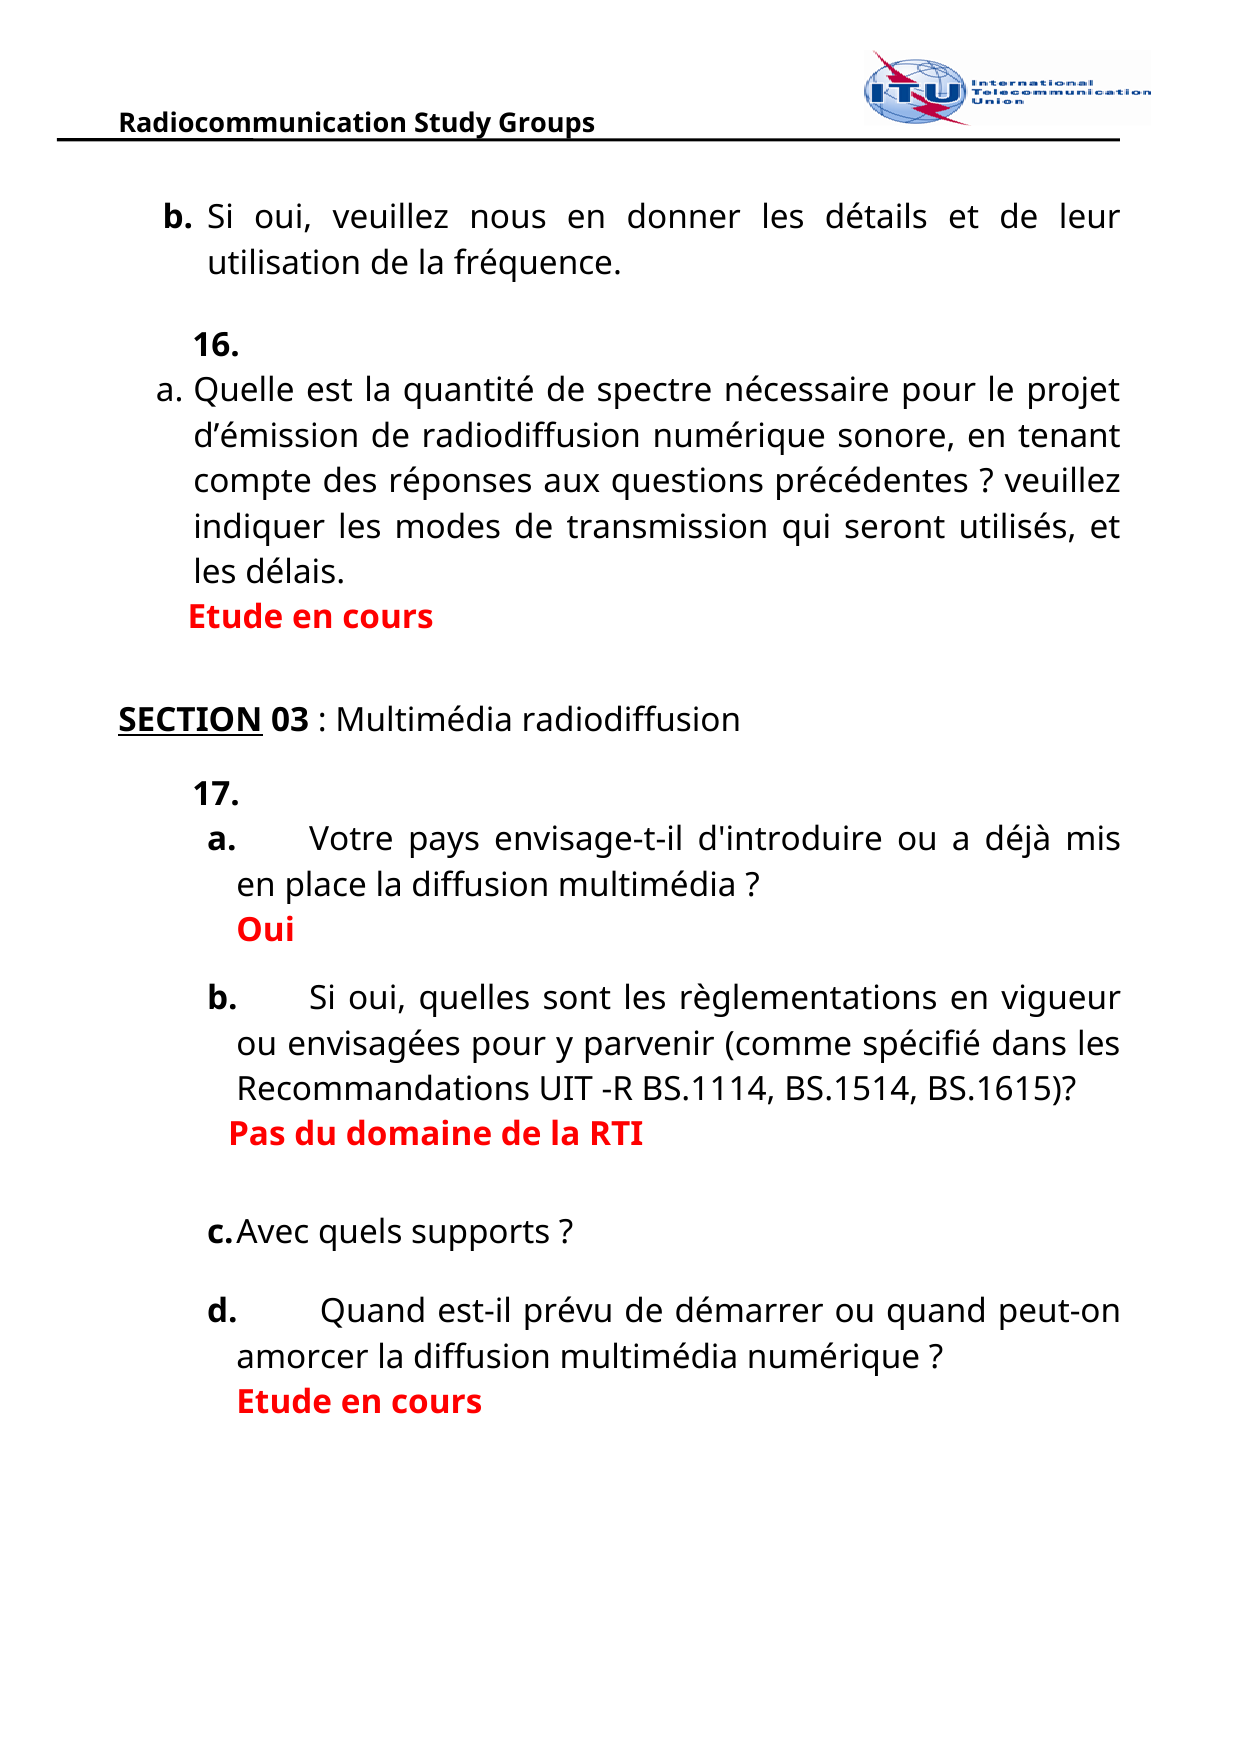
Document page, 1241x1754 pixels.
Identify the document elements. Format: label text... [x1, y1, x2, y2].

list Quand est-il prévu de démarrer ou quand peut-on amorcer la diffusion multimédia numérique ? [207, 1287, 1122, 1378]
text Etude en cours [118, 593, 1122, 639]
list Quelle est la quantité de spectre nécessaire pour le projet d’émission de radiodiffusion numérique sonore, en tenant compte des réponses aux questions précédentes ? veuillez indiquer les modes de transmission qui seront utilisés, et les délais. [156, 366, 1122, 593]
list Votre pays envisage-t-il d'introduire ou a déjà mis en place la diffusion multimédia ? [207, 815, 1122, 906]
text SECTION 03 : Multimédia radiodiffusion [118, 696, 1122, 741]
list Si oui, quelles sont les règlementations en vigueur ou envisagées pour y parvenir (comme spécifié dans les Recommandations UIT -R BS.1114, BS.1514, BS.1615)? [207, 974, 1122, 1110]
list Etude en cours [236, 1378, 1122, 1423]
picture [863, 49, 1153, 126]
list Pas du domaine de la RTI [193, 1110, 1122, 1156]
list Oui [236, 906, 1122, 951]
list Avec quels supports ? [207, 1208, 1122, 1253]
list Si oui, veuillez nous en donner les détails et de leur utilisation de la fréquence. [162, 193, 1122, 284]
